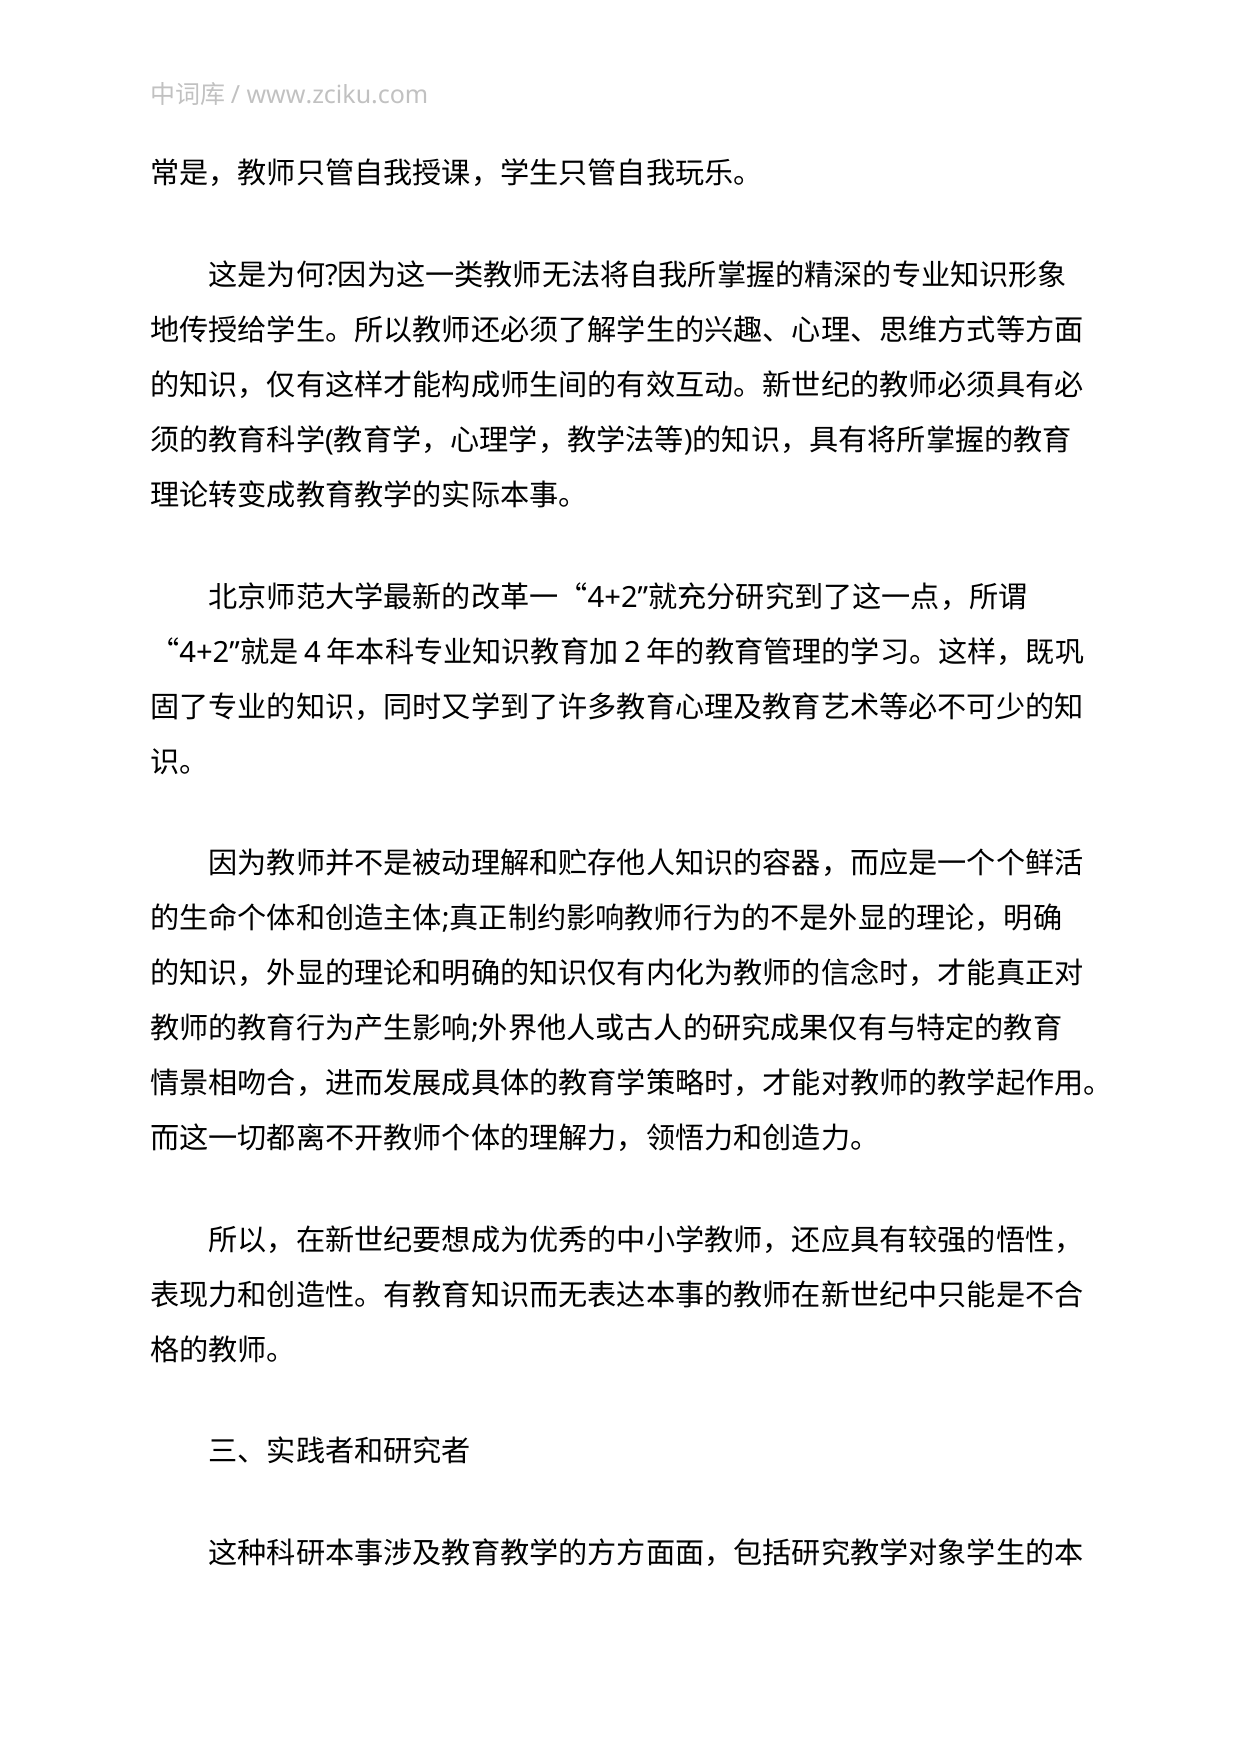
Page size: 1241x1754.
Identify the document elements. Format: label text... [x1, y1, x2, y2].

text 北京师范大学最新的改革一“4+2”就充分研究到了这一点，所谓“4+2”就是4年本科专业知识教育加2年的教育管理的学习。这样，既巩固了专业的知识，同时又学到了许多教育心理及教育艺术等必不可少的知识。 [150, 573, 1090, 781]
text 因为教师并不是被动理解和贮存他人知识的容器，而应是一个个鲜活的生命个体和创造主体;真正制约影响教师行为的不是外显的理论，明确的知识，外显的理论和明确的知识仅有内化为教师的信念时，才能真正对教师的教育行为产生影响;外界他人或古人的研究成果仅有与特定的教育情景相吻合，进而发展成具体的教育学策略时，才能对教师的教学起作用。而这一切都离不开教师个体的理解力，领悟力和创造力。 [150, 840, 1090, 1157]
text 三、实践者和研究者 [150, 1428, 1090, 1470]
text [150, 150, 1090, 192]
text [150, 1530, 1090, 1572]
text 所以，在新世纪要想成为优秀的中小学教师，还应具有较强的悟性，表现力和创造性。有教育知识而无表达本事的教师在新世纪中只能是不合格的教师。 [150, 1216, 1090, 1368]
text 这是为何?因为这一类教师无法将自我所掌握的精深的专业知识形象地传授给学生。所以教师还必须了解学生的兴趣、心理、思维方式等方面的知识，仅有这样才能构成师生间的有效互动。新世纪的教师必须具有必须的教育科学(教育学，心理学，教学法等)的知识，具有将所掌握的教育理论转变成教育教学的实际本事。 [150, 252, 1090, 514]
